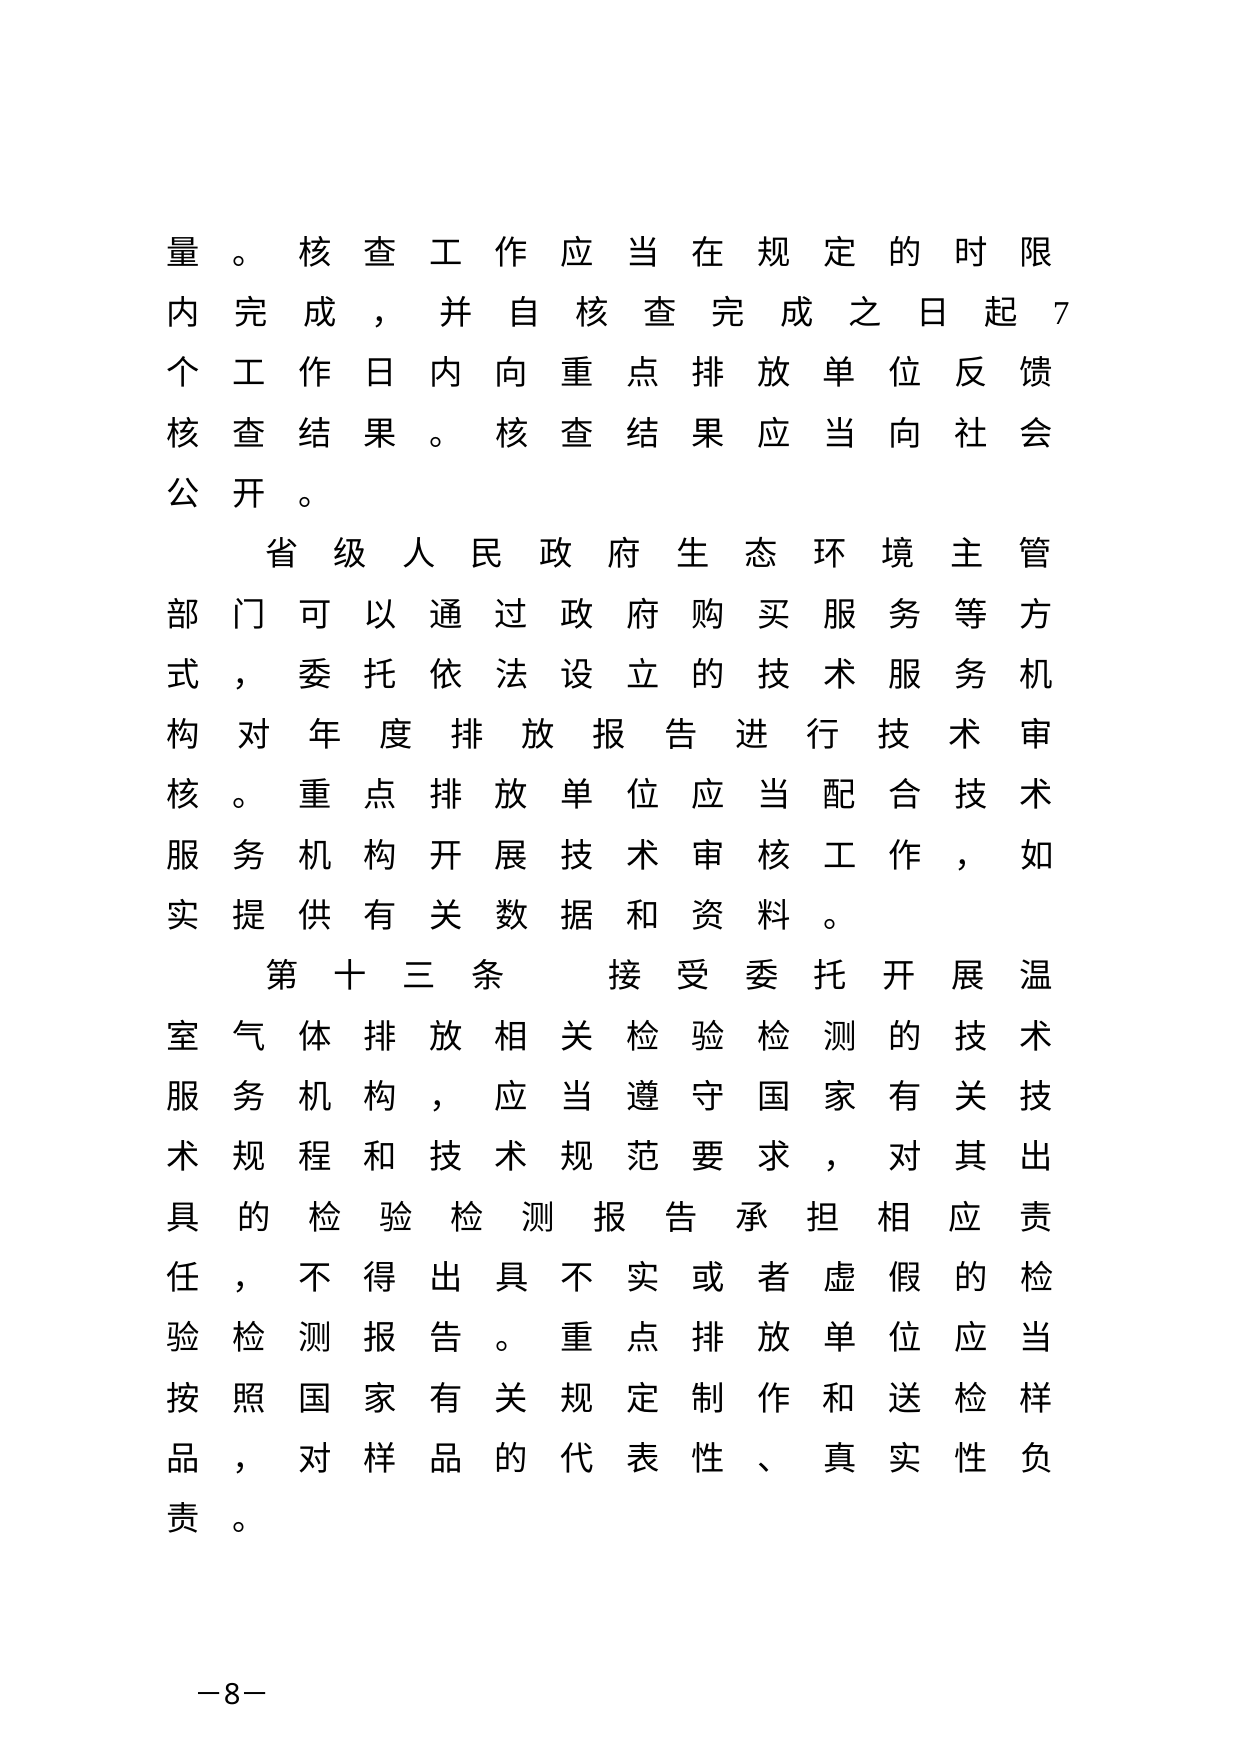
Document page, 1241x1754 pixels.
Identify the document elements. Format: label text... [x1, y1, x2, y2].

text 第十三条 接受委托开展温室气体排放相关检验检测的技术服务机构，应当遵守国家有关技术规程和技术规范要求，对其出具的检验检测报告承担相应责任，不得出具不实或者虚假的检验检测报告。重点排放单位应当按照国家有关规定制作和送检样品，对样品的代表性、真实性负责。 [167, 943, 1085, 1546]
text 省级人民政府生态环境主管部门可以通过政府购买服务等方式，委托依法设立的技术服务机构对年度排放报告进行技术审核。重点排放单位应当配合技术服务机构开展技术审核工作，如实提供有关数据和资料。 [167, 521, 1085, 943]
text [167, 219, 1085, 521]
